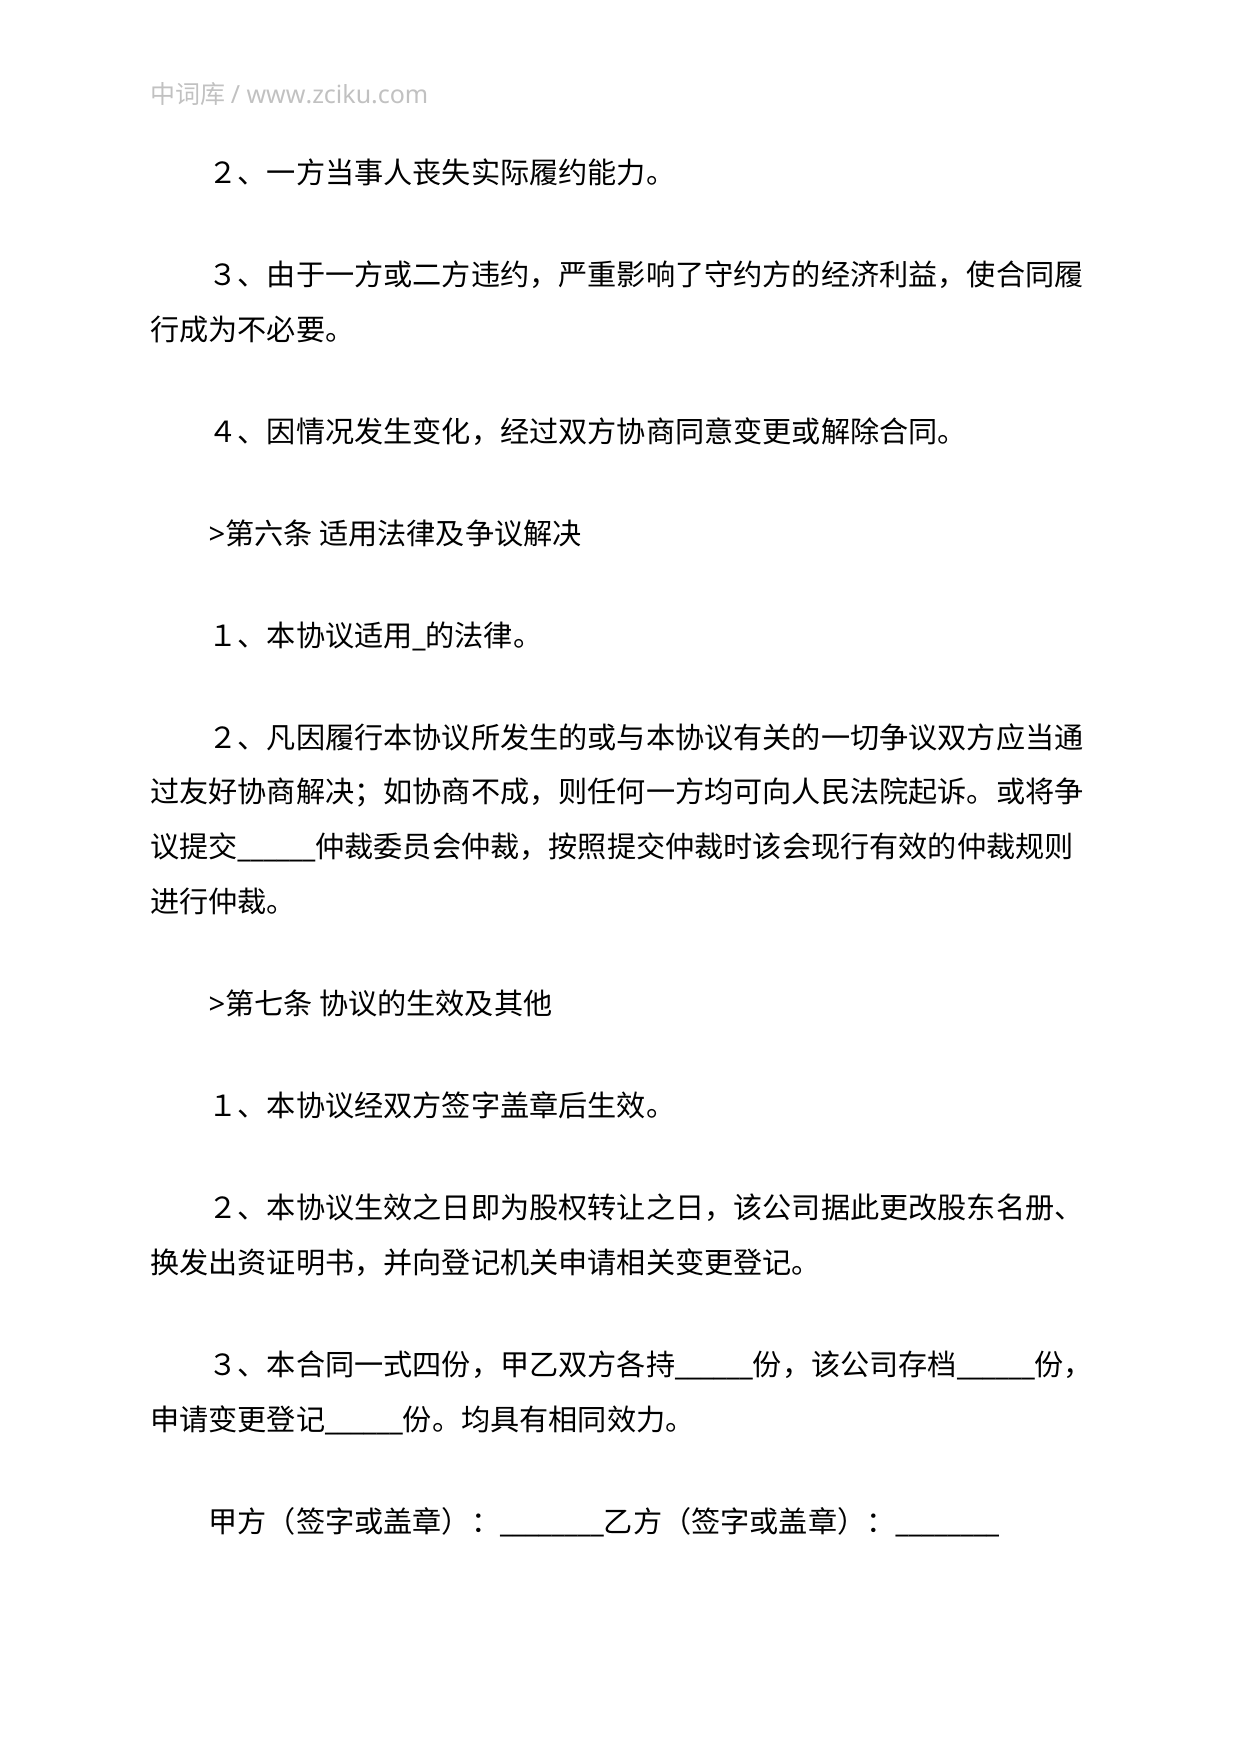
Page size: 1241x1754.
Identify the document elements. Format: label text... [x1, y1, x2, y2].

text ２、凡因履行本协议所发生的或与本协议有关的一切争议双方应当通过友好协商解决；如协商不成，则任何一方均可向人民法院起诉。或将争议提交______仲裁委员会仲裁，按照提交仲裁时该会现行有效的仲裁规则进行仲裁。 [150, 714, 1090, 921]
text ２、本协议生效之日即为股权转让之日，该公司据此更改股东名册、换发出资证明书，并向登记机关申请相关变更登记。 [150, 1184, 1090, 1282]
text >第七条 协议的生效及其他 [150, 981, 1090, 1023]
text １、本协议经双方签字盖章后生效。 [150, 1083, 1090, 1125]
text >第六条 适用法律及争议解决 [150, 510, 1090, 553]
text ３、本合同一式四份，甲乙双方各持______份，该公司存档______份，申请变更登记______份。均具有相同效力。 [150, 1341, 1090, 1438]
text １、本协议适用_的法律。 [150, 612, 1090, 654]
text ３、由于一方或二方违约，严重影响了守约方的经济利益，使合同履行成为不必要。 [150, 252, 1090, 349]
text ４、因情况发生变化，经过双方协商同意变更或解除合同。 [150, 408, 1090, 451]
text 甲方（签字或盖章）：________乙方（签字或盖章）：________ [150, 1498, 1090, 1541]
text ２、一方当事人丧失实际履约能力。 [150, 150, 1090, 192]
